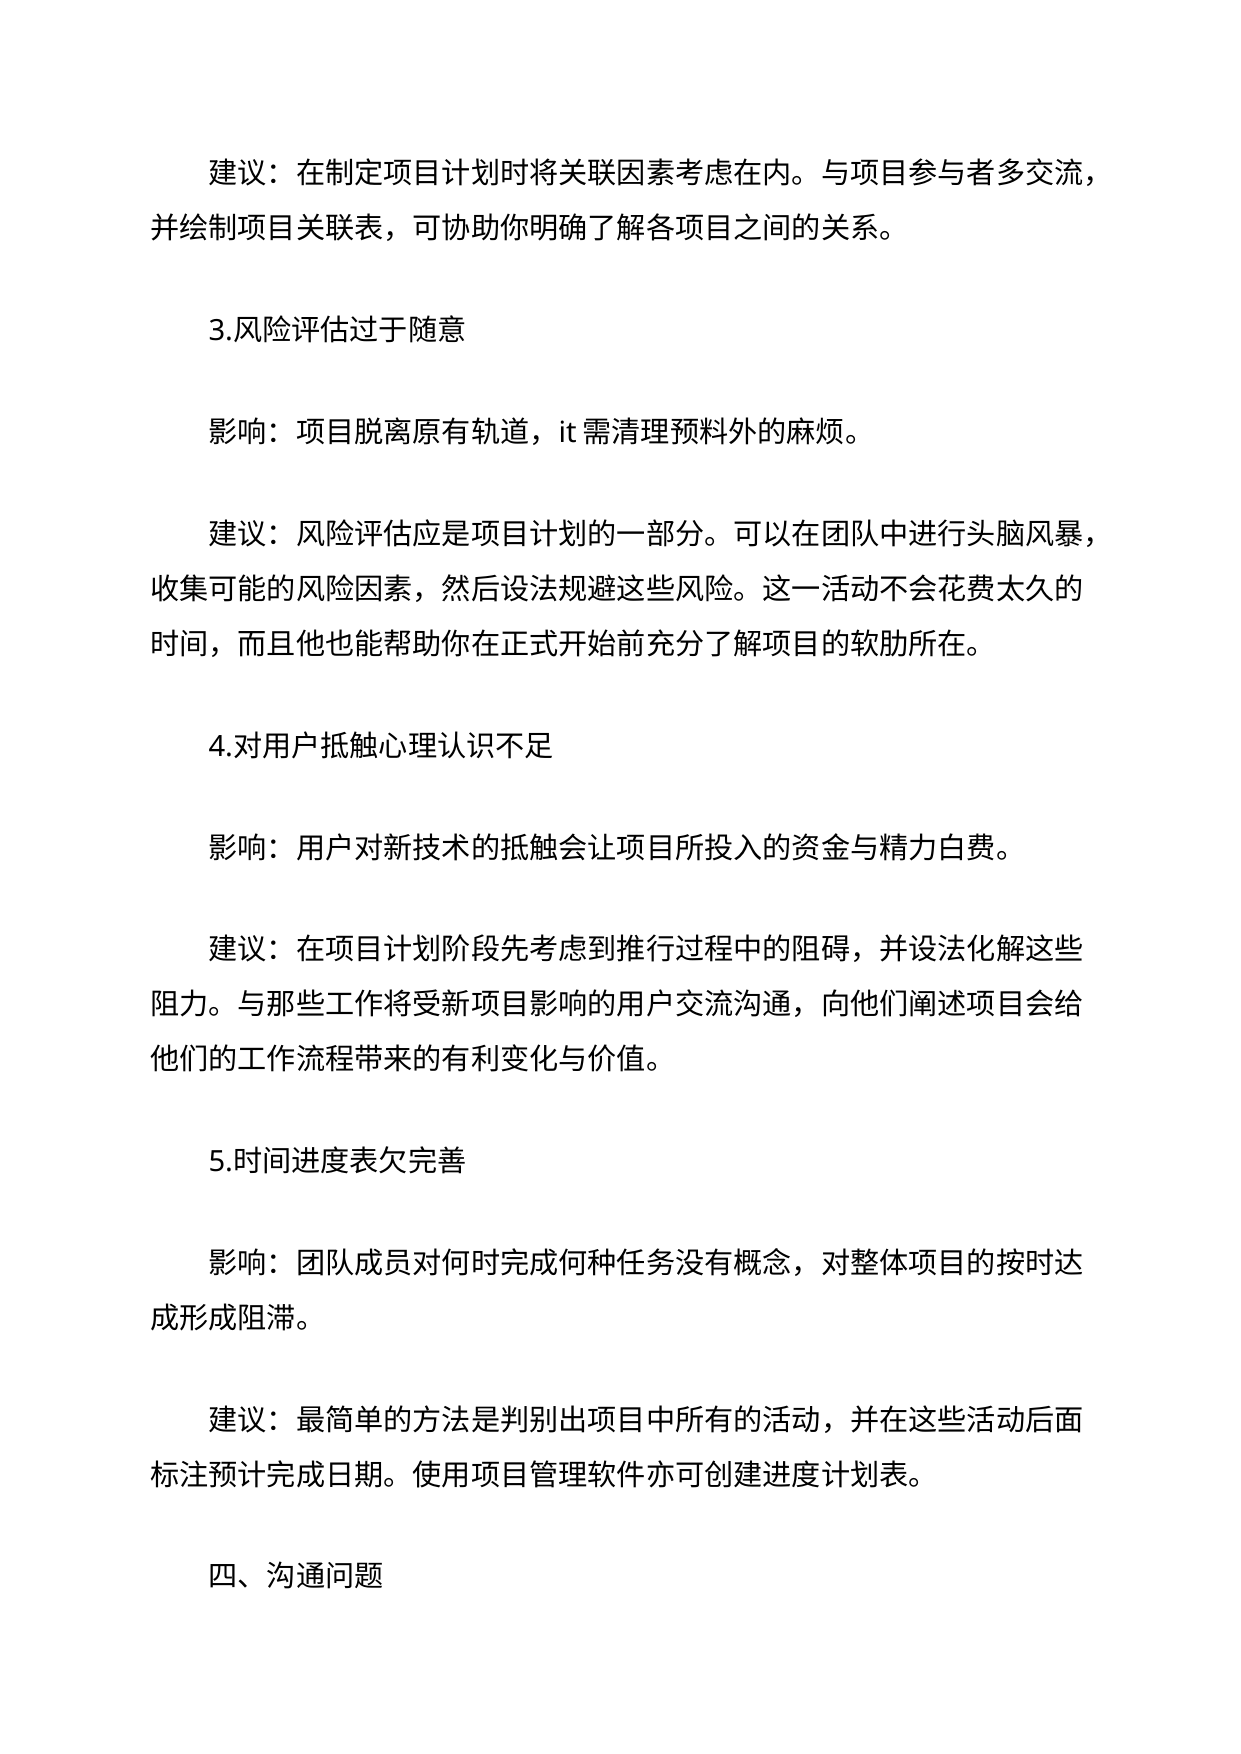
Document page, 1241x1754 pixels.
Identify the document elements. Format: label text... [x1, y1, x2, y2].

text 建议：风险评估应是项目计划的一部分。可以在团队中进行头脑风暴，收集可能的风险因素，然后设法规避这些风险。这一活动不会花费太久的时间，而且他也能帮助你在正式开始前充分了解项目的软肋所在。 [150, 511, 1090, 663]
text 3.风险评估过于随意 [150, 307, 1090, 349]
text 建议：最简单的方法是判别出项目中所有的活动，并在这些活动后面标注预计完成日期。使用项目管理软件亦可创建进度计划表。 [150, 1396, 1090, 1493]
text 5.时间进度表欠完善 [150, 1137, 1090, 1180]
text 影响：项目脱离原有轨道，it需清理预料外的麻烦。 [150, 409, 1090, 451]
text 影响：用户对新技术的抵触会让项目所投入的资金与精力白费。 [150, 824, 1090, 866]
text 四、沟通问题 [150, 1553, 1090, 1595]
text 4.对用户抵触心理认识不足 [150, 722, 1090, 764]
text 建议：在项目计划阶段先考虑到推行过程中的阻碍，并设法化解这些阻力。与那些工作将受新项目影响的用户交流沟通，向他们阐述项目会给他们的工作流程带来的有利变化与价值。 [150, 926, 1090, 1078]
text 影响：团队成员对何时完成何种任务没有概念，对整体项目的按时达成形成阻滞。 [150, 1239, 1090, 1337]
text 建议：在制定项目计划时将关联因素考虑在内。与项目参与者多交流，并绘制项目关联表，可协助你明确了解各项目之间的关系。 [150, 150, 1090, 247]
